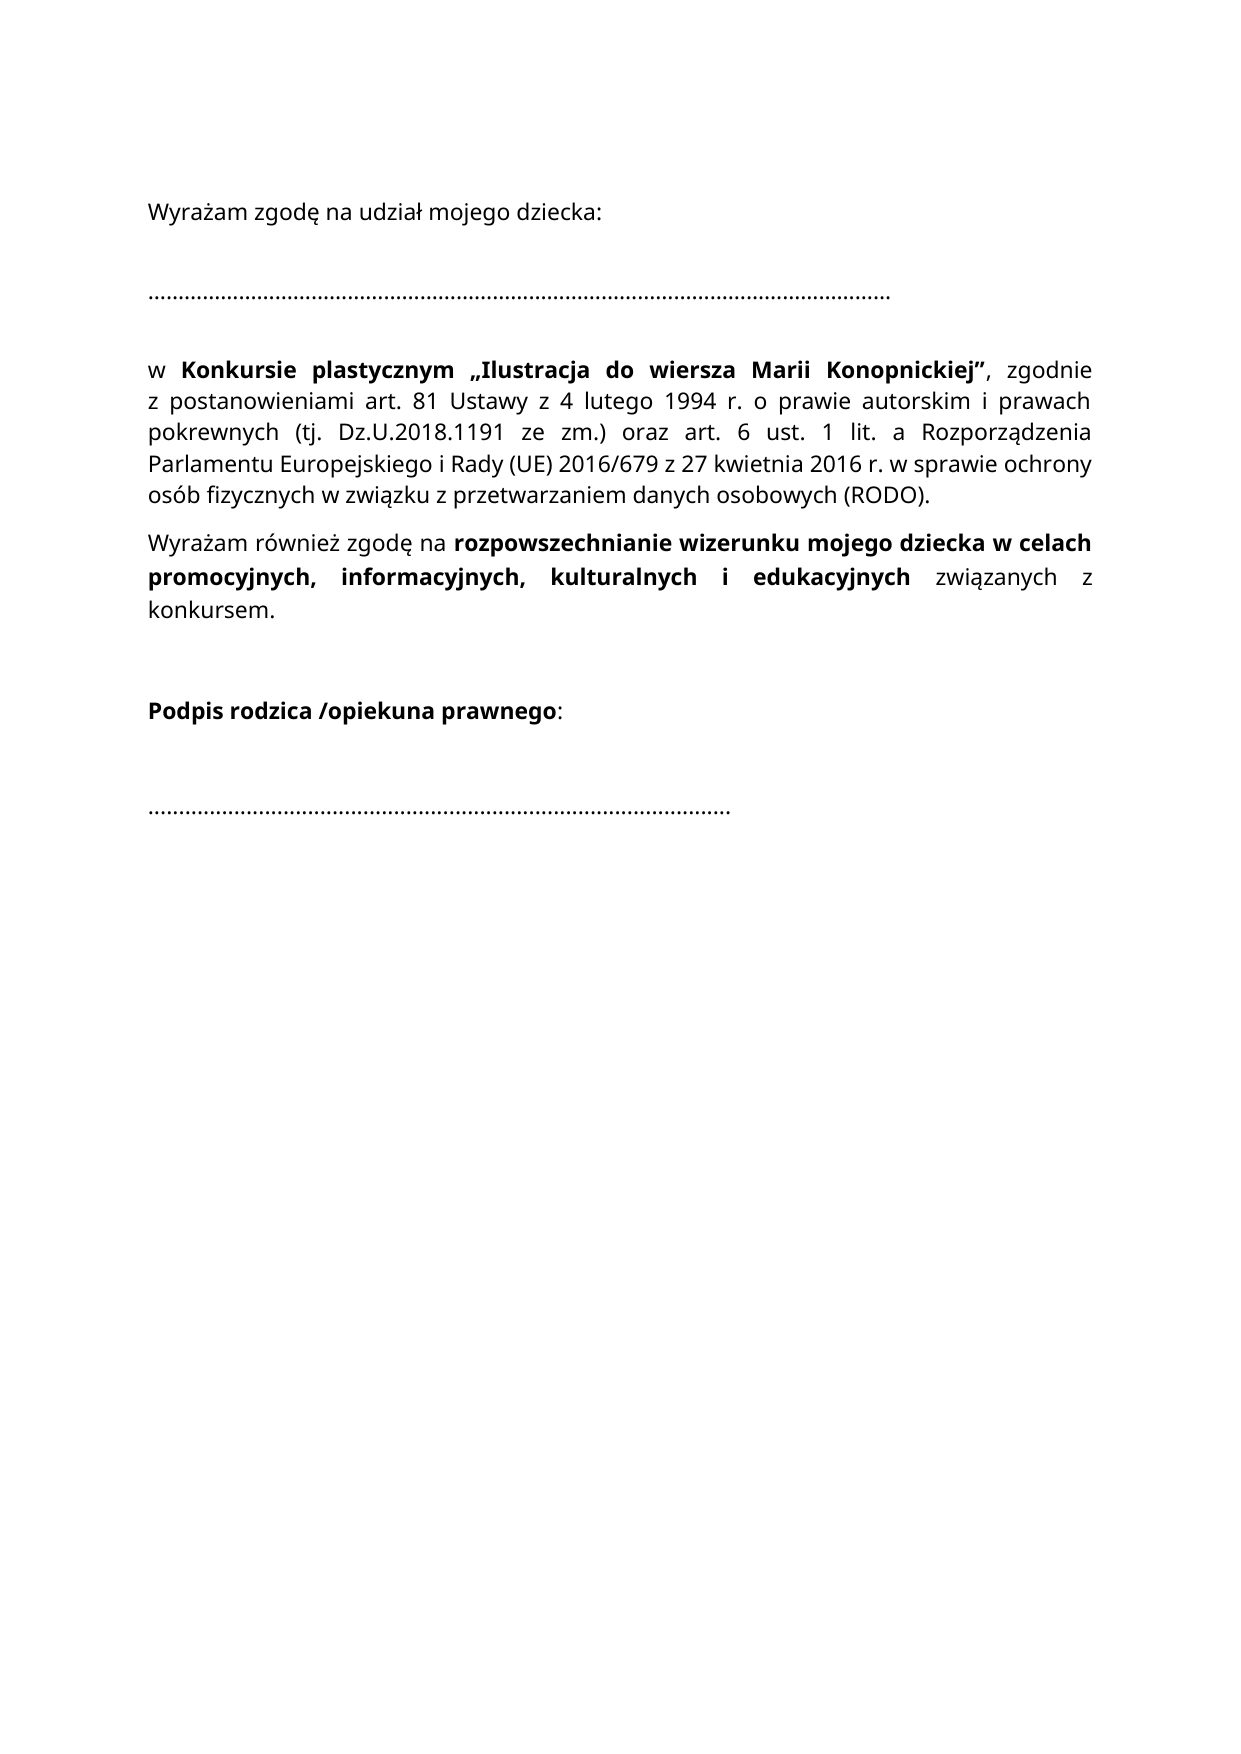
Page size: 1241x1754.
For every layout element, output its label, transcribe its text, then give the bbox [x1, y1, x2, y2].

text …………………………………………………………………………………………………………… [148, 243, 1093, 306]
text w Konkursie plastycznym „Ilustracja do wiersza Marii Konopnickiej”, zgodnie z postanowieniami art. 81 Ustawy z 4 lutego 1994 r. o prawie autorskim i prawach pokrewnych (tj. Dz.U.2018.1191 ze zm.) oraz art. 6 ust. 1 lit. a Rozporządzenia Parlamentu Europejskiego i Rady (UE) 2016/679 z 27 kwietnia 2016 r. w sprawie ochrony osób fizycznych w związku z przetwarzaniem danych osobowych (RODO). [148, 323, 1093, 510]
text Wyrażam zgodę na udział mojego dziecka: [148, 196, 1093, 227]
text Podpis rodzica /opiekuna prawnego: [148, 695, 1093, 726]
text ............................................................................................... [148, 759, 1093, 821]
text Wyrażam również zgodę na rozpowszechnianie wizerunku mojego dziecka w celach promocyjnych, informacyjnych, kulturalnych i edukacyjnych związanych z konkursem. [148, 527, 1093, 626]
